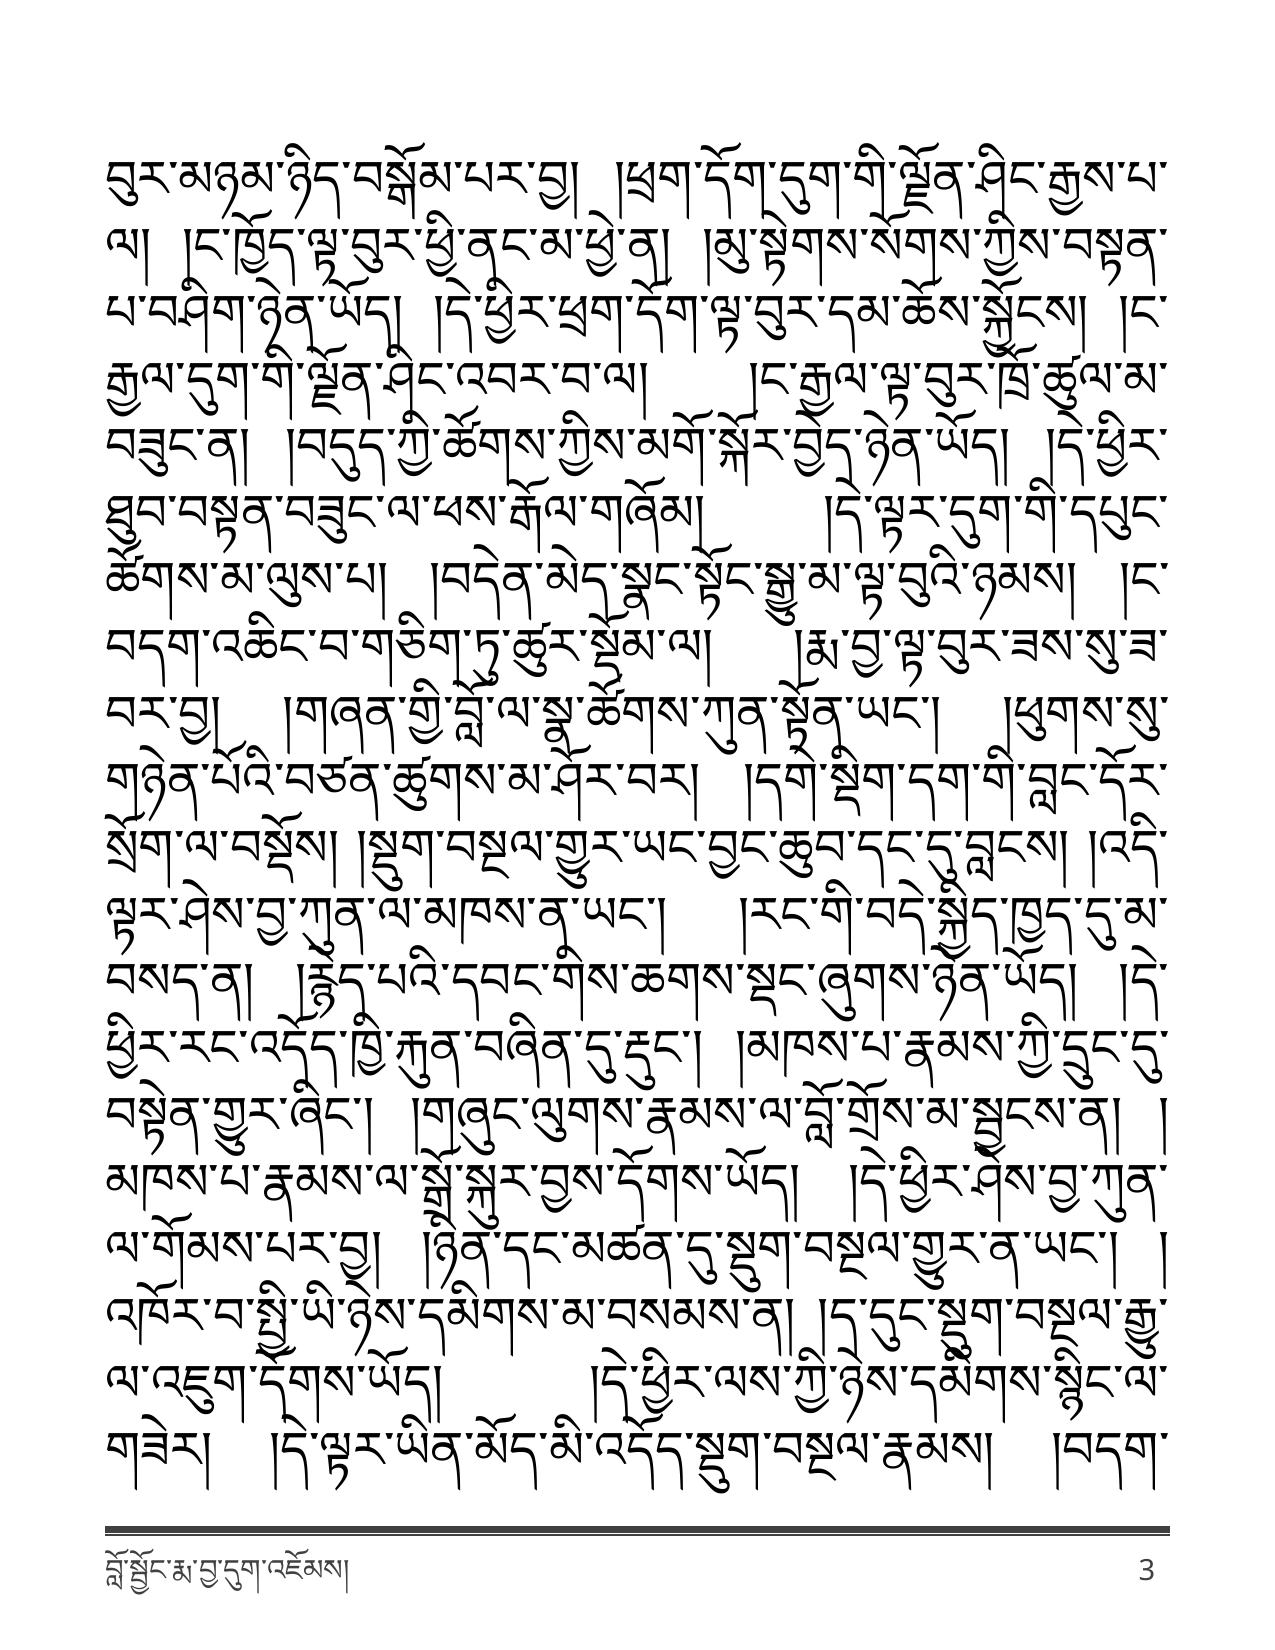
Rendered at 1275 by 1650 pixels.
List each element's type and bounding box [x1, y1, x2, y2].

text [105, 150, 1170, 1479]
